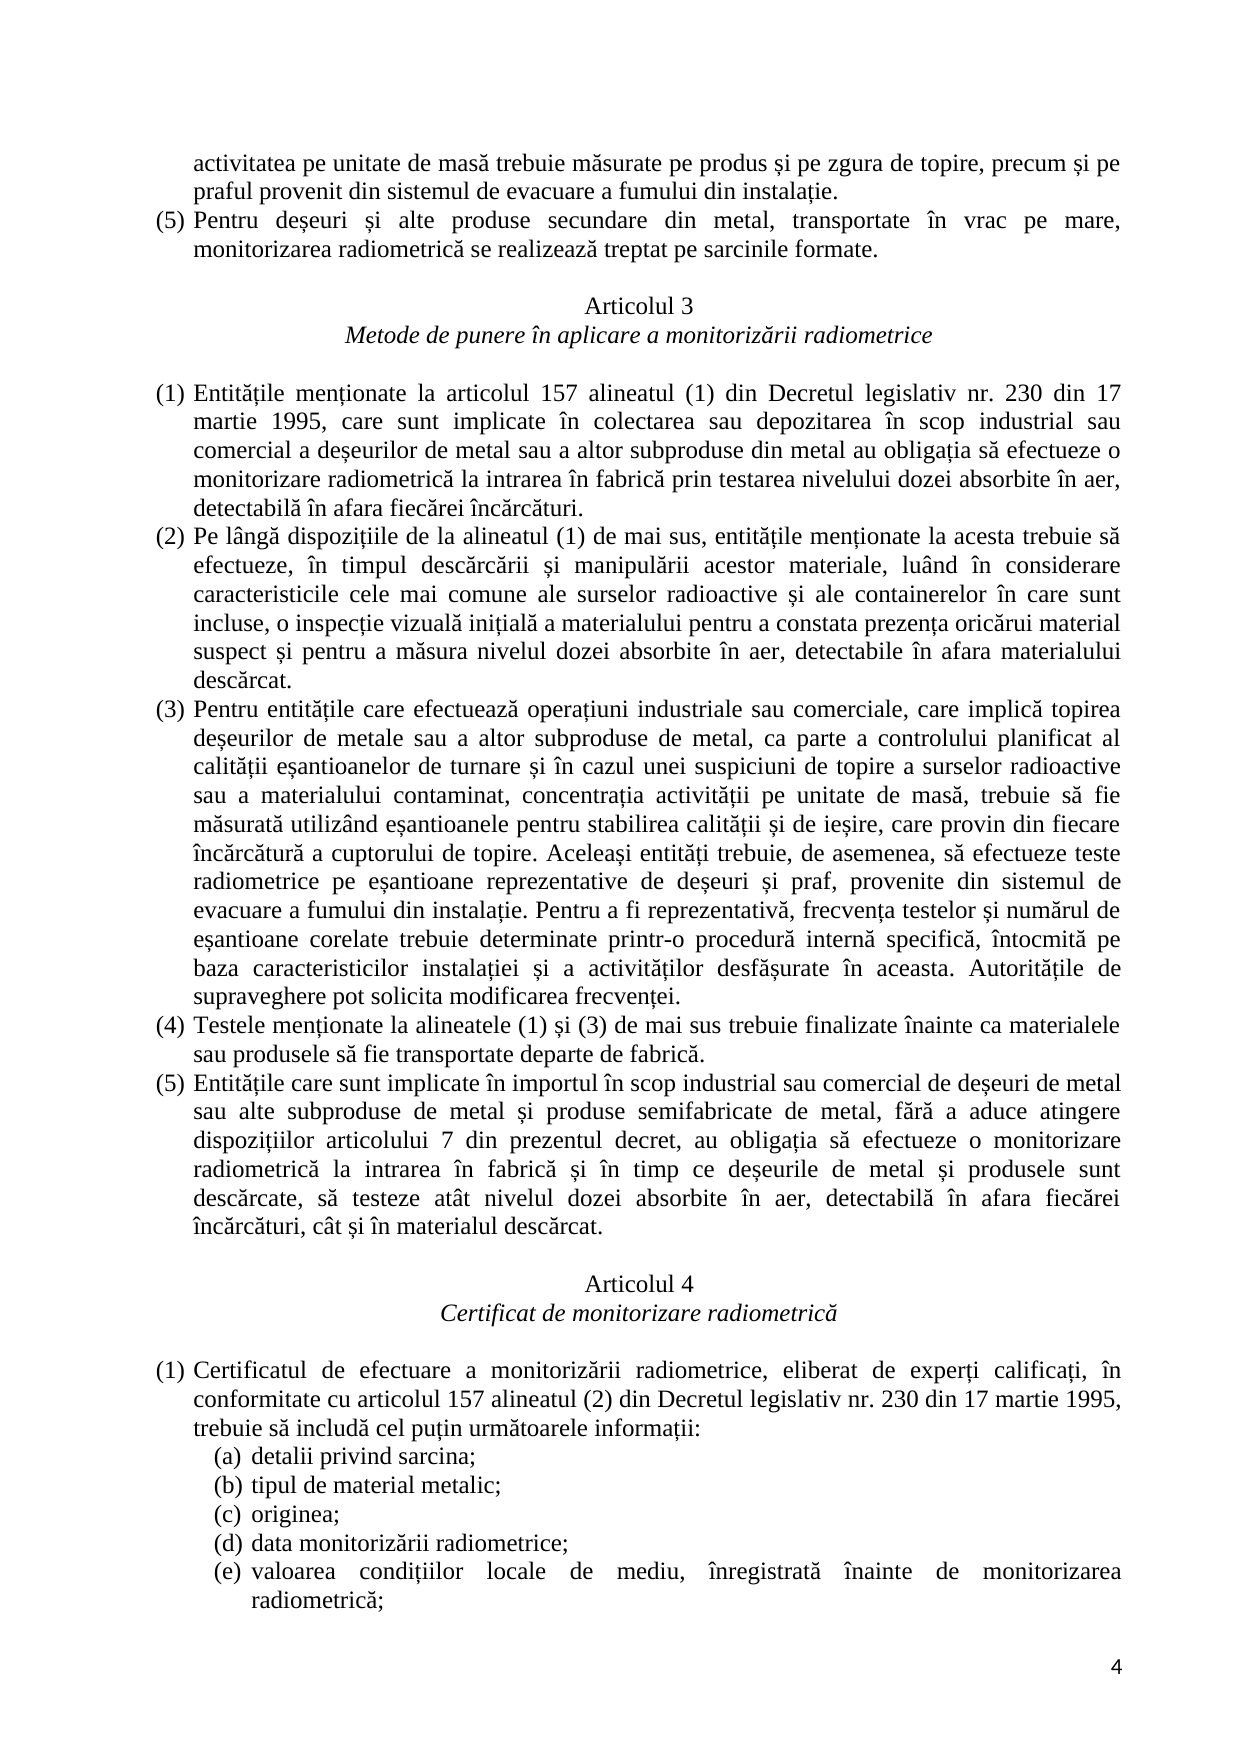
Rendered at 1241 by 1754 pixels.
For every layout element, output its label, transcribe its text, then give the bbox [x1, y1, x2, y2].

list Entitățile care sunt implicate în importul în scop industrial sau comercial de deșeuri de metal sau alte subproduse de metal și produse semifabricate de metal, fără a aduce atingere dispozițiilor articolului 7 din prezentul decret, au obligația să efectueze o monitorizare radiometrică la intrarea în fabrică și în timp ce deșeurile de metal și produsele sunt descărcate, să testeze atât nivelul dozei absorbite în aer, detectabilă în afara fiecărei încărcături, cât și în materialul descărcat. [156, 1068, 1122, 1240]
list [156, 148, 1122, 205]
list Entitățile menționate la articolul 157 alineatul (1) din Decretul legislativ nr. 230 din 17 martie 1995, care sunt implicate în colectarea sau depozitarea în scop industrial sau comercial a deșeurilor de metal sau a altor subproduse din metal au obligația să efectueze o monitorizare radiometrică la intrarea în fabrică prin testarea nivelului dozei absorbite în aer, detectabilă în afara fiecărei încărcături. [156, 378, 1122, 521]
list tipul de material metalic; [213, 1470, 1122, 1499]
list detalii privind sarcina; [213, 1441, 1122, 1470]
text Certificat de monitorizare radiometrică [156, 1298, 1122, 1326]
list data monitorizării radiometrice; [213, 1528, 1122, 1556]
list Certificatul de efectuare a monitorizării radiometrice, eliberat de experți calificați, în conformitate cu articolul 157 alineatul (2) din Decretul legislativ nr. 230 din 17 martie 1995, trebuie să includă cel puțin următoarele informații: [156, 1355, 1122, 1441]
list Pe lângă dispozițiile de la alineatul (1) de mai sus, entitățile menționate la acesta trebuie să efectueze, în timpul descărcării și manipulării acestor materiale, luând în considerare caracteristicile cele mai comune ale surselor radioactive și ale containerelor în care sunt incluse, o inspecție vizuală inițială a materialului pentru a constata prezența oricărui material suspect și pentru a măsura nivelul dozei absorbite în aer, detectabile în afara materialului descărcat. [156, 521, 1122, 694]
list Testele menționate la alineatele (1) și (3) de mai sus trebuie finalizate înainte ca materialele sau produsele să fie transportate departe de fabrică. [156, 1010, 1122, 1068]
list Pentru entitățile care efectuează operațiuni industriale sau comerciale, care implică topirea deșeurilor de metale sau a altor subproduse de metal, ca parte a controlului planificat al calității eșantioanelor de turnare și în cazul unei suspiciuni de topire a surselor radioactive sau a materialului contaminat, concentrația activității pe unitate de masă, trebuie să fie măsurată utilizând eșantioanele pentru stabilirea calității și de ieșire, care provin din fiecare încărcătură a cuptorului de topire. Aceleași entități trebuie, de asemenea, să efectueze teste radiometrice pe eșantioane reprezentative de deșeuri și praf, provenite din sistemul de evacuare a fumului din instalație. Pentru a fi reprezentativă, frecvența testelor și numărul de eșantioane corelate trebuie determinate printr-o procedură internă specifică, întocmită pe baza caracteristicilor instalației și a activităților desfășurate în aceasta. Autoritățile de supraveghere pot solicita modificarea frecvenței. [156, 694, 1122, 1010]
text Metode de punere în aplicare a monitorizării radiometrice [155, 320, 1122, 349]
list valoarea condițiilor locale de mediu, înregistrată înainte de monitorizarea radiometrică; [213, 1556, 1122, 1614]
text Articolul 4 [156, 1269, 1122, 1298]
list Pentru deșeuri și alte produse secundare din metal, transportate în vrac pe mare, monitorizarea radiometrică se realizează treptat pe sarcinile formate. [156, 205, 1122, 263]
list originea; [213, 1499, 1122, 1528]
text Articolul 3 [155, 291, 1122, 320]
